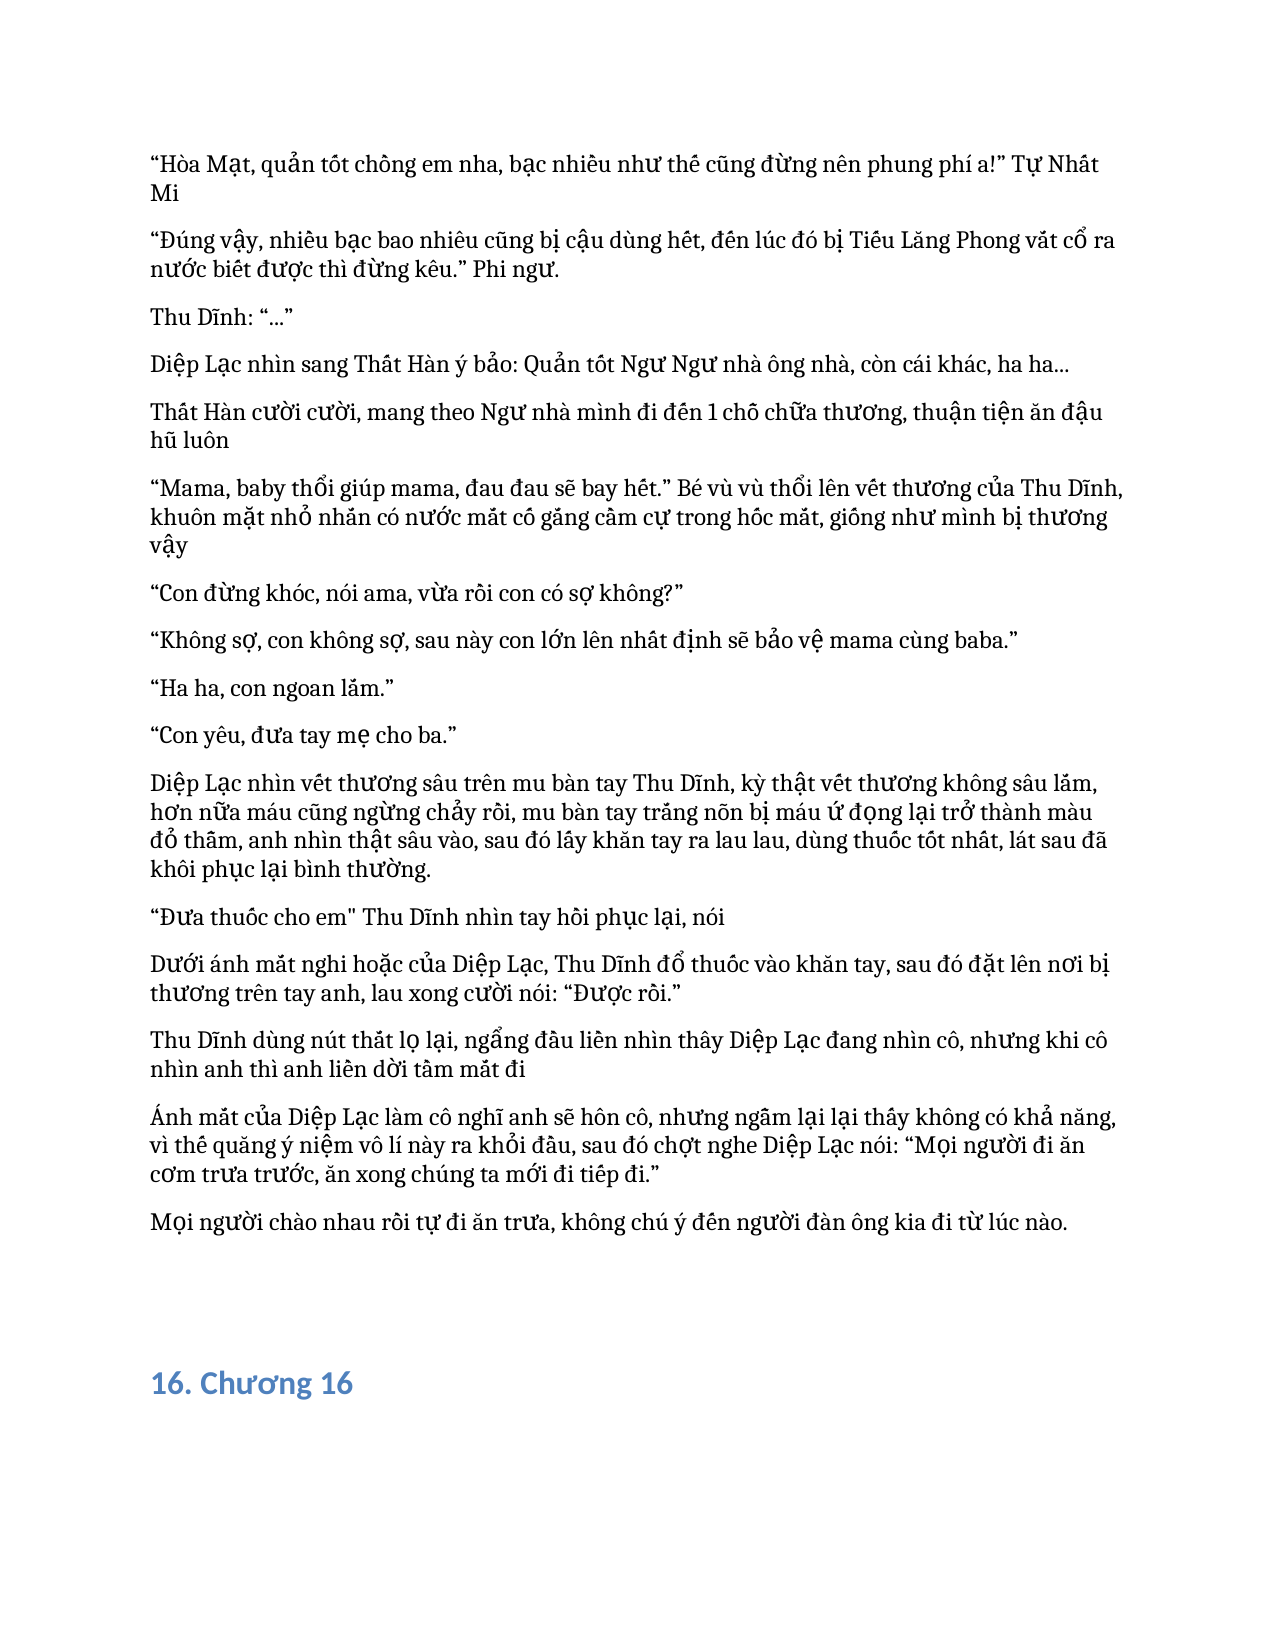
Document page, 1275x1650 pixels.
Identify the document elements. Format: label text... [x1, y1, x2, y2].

text Thất Hàn cười cười, mang theo Ngư nhà mình đi đến 1 chỗ chữa thương, thuận tiện ăn đậu hũ luôn [150, 397, 1125, 455]
text “Đúng vậy, nhiều bạc bao nhiêu cũng bị cậu dùng hết, đến lúc đó bị Tiếu Lăng Phong vắt cổ ra nước biết được thì đừng kêu.” Phi ngư. [150, 226, 1125, 284]
text “Con yêu, đưa tay mẹ cho ba.” [150, 721, 1125, 750]
text “Ha ha, con ngoan lắm.” [150, 674, 1125, 702]
text Ánh mắt của Diệp Lạc làm cô nghĩ anh sẽ hôn cô, nhưng ngẫm lại lại thấy không có khả năng, vì thế quăng ý niệm vô lí này ra khỏi đầu, sau đó chợt nghe Diệp Lạc nói: “Mọi người đi ăn cơm trưa trước, ăn xong chúng ta mới đi tiếp đi.” [150, 1102, 1125, 1189]
text Thu Dĩnh dùng nút thắt lọ lại, ngẩng đầu liền nhìn thây Diệp Lạc đang nhìn cô, nhưng khi cô nhìn anh thì anh liền dời tầm mắt đi [150, 1026, 1125, 1084]
text Diệp Lạc nhìn sang Thất Hàn ý bảo: Quản tốt Ngư Ngư nhà ông nhà, còn cái khác, ha ha... [150, 350, 1125, 379]
text Thu Dĩnh: “...” [150, 302, 1125, 331]
text Dưới ánh mắt nghi hoặc của Diệp Lạc, Thu Dĩnh đổ thuốc vào khăn tay, sau đó đặt lên nơi bị thương trên tay anh, lau xong cười nói: “Được rồi.” [150, 950, 1125, 1007]
text “Hòa Mạt, quản tốt chồng em nha, bạc nhiều như thế cũng đừng nên phung phí a!” Tự Nhất Mi [150, 150, 1125, 207]
text “Con đừng khóc, nói ama, vừa rồi con có sợ không?” [150, 579, 1125, 607]
text “Đưa thuốc cho em" Thu Dĩnh nhìn tay hồi phục lại, nói [150, 902, 1125, 931]
subtitle 16. Chương 16 [150, 1362, 1125, 1403]
text “Không sợ, con không sợ, sau này con lớn lên nhất định sẽ bảo vệ mama cùng baba.” [150, 626, 1125, 655]
text Mọi người chào nhau rồi tự đi ăn trưa, không chú ý đến người đàn ông kia đi từ lúc nào. [150, 1207, 1125, 1236]
text Diệp Lạc nhìn vết thương sâu trên mu bàn tay Thu Dĩnh, kỳ thật vết thương không sâu lắm, hơn nữa máu cũng ngừng chảy rồi, mu bàn tay trắng nõn bị máu ứ đọng lại trở thành màu đỏ thẫm, anh nhìn thật sâu vào, sau đó lấy khăn tay ra lau lau, dùng thuốc tốt nhất, lát sau đã khôi phục lại bình thường. [150, 769, 1125, 884]
text “Mama, baby thổi giúp mama, đau đau sẽ bay hết.” Bé vù vù thổi lên vết thương của Thu Dĩnh, khuôn mặt nhỏ nhắn có nước mắt cố gắng cầm cự trong hốc mắt, giống như mình bị thương vậy [150, 474, 1125, 560]
